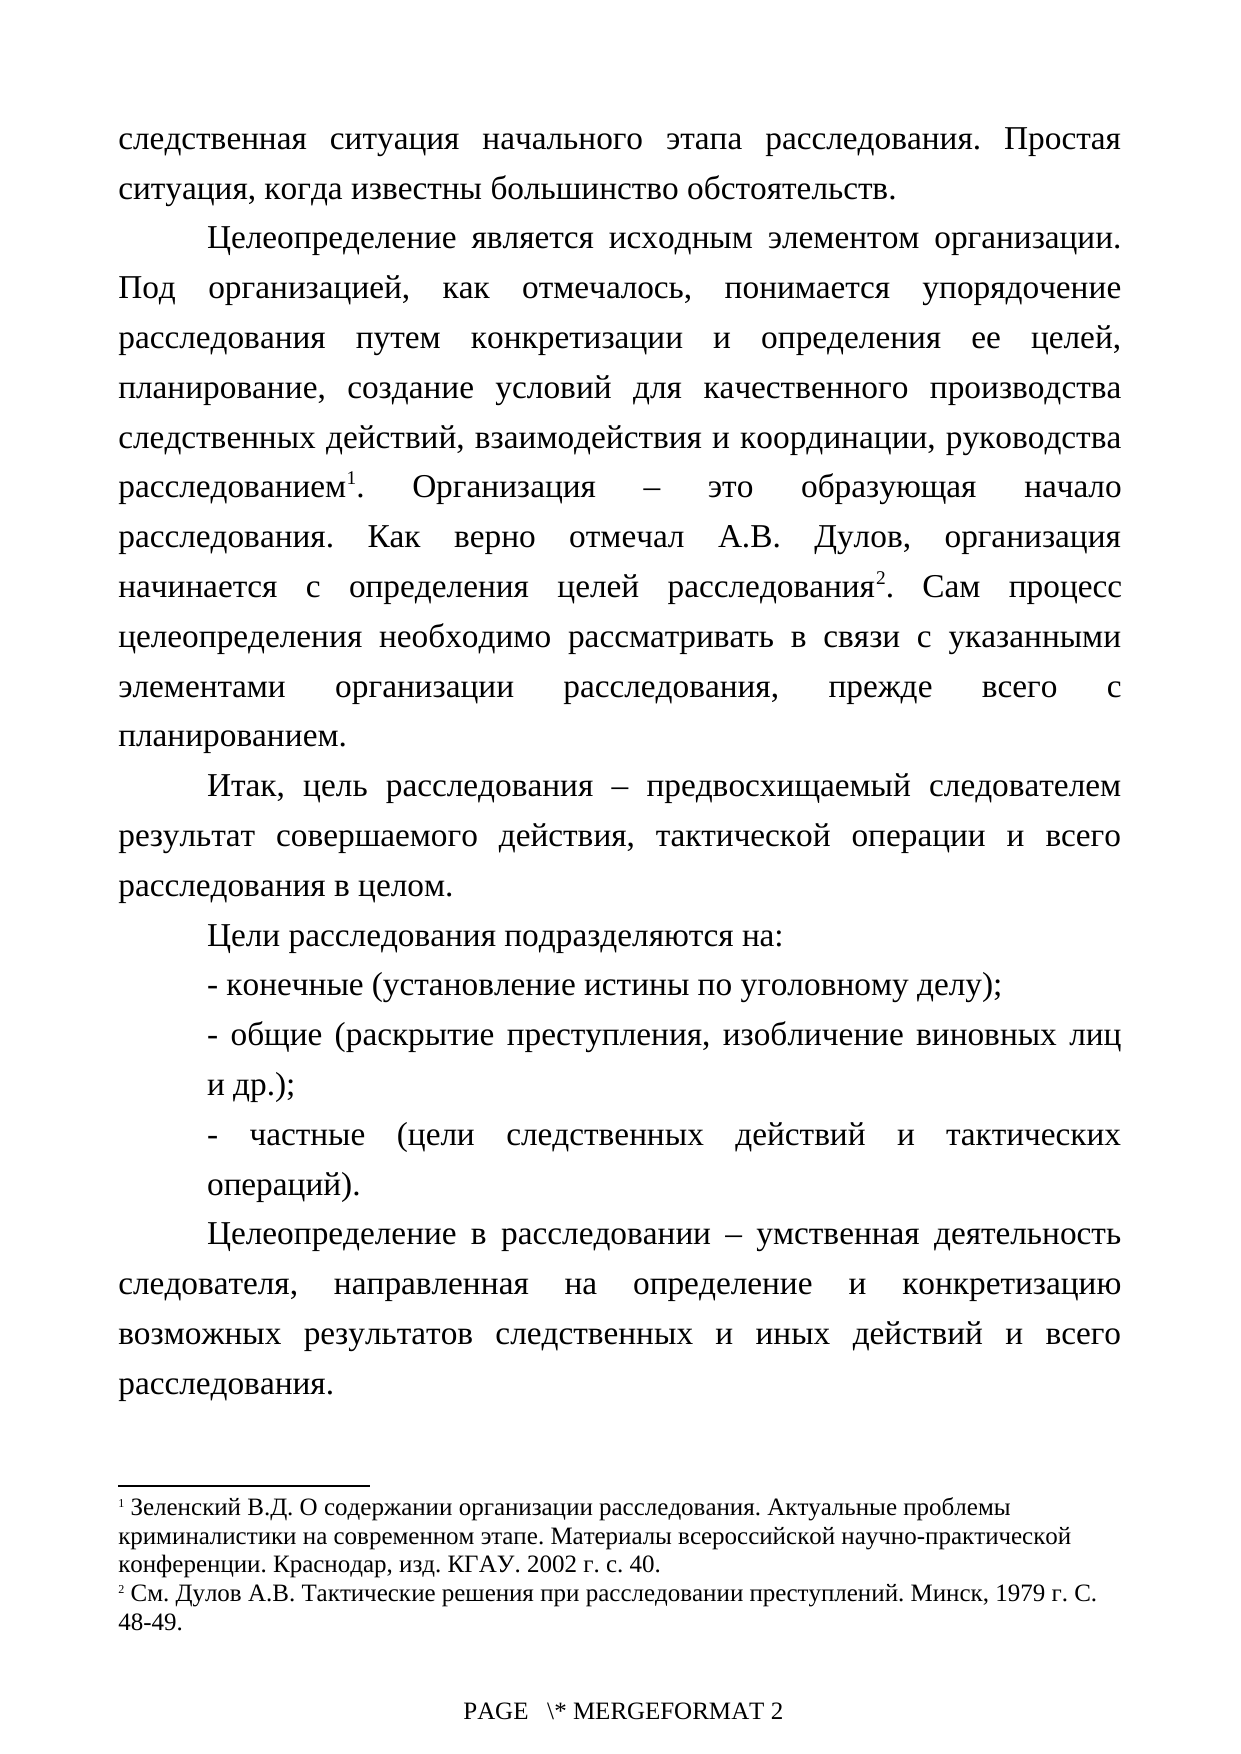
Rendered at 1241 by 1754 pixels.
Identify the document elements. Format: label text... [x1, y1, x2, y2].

text - частные (цели следственных действий и тактических операций). [207, 1114, 1122, 1202]
text - конечные (установление истины по уголовному делу); [207, 964, 1122, 1003]
text - общие (раскрытие преступления, изобличение виновных лиц и др.); [207, 1014, 1122, 1102]
text Целеопределение является исходным элементом организации. Под организацией, как отмечалось, понимается упорядочение расследования путем конкретизации и определения ее целей, планирование, создание условий для качественного производства следственных действий, взаимодействия и координации, руководства расследованием. Организация – это образующая начало расследования. Как верно отмечал А.В. Дулов, организация начинается с определения целей расследования. Сам процесс целеопределения необходимо рассматривать в связи с указанными элементами организации расследования, прежде всего с планированием. [118, 218, 1122, 754]
text Цели расследования подразделяются на: [118, 915, 1122, 953]
text Итак, цель расследования – предвосхищаемый следователем результат совершаемого действия, тактической операции и всего расследования в целом. [118, 765, 1122, 903]
text Целеопределение в расследовании – умственная деятельность следователя, направленная на определение и конкретизацию возможных результатов следственных и иных действий и всего расследования. [118, 1213, 1122, 1401]
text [118, 118, 1122, 206]
